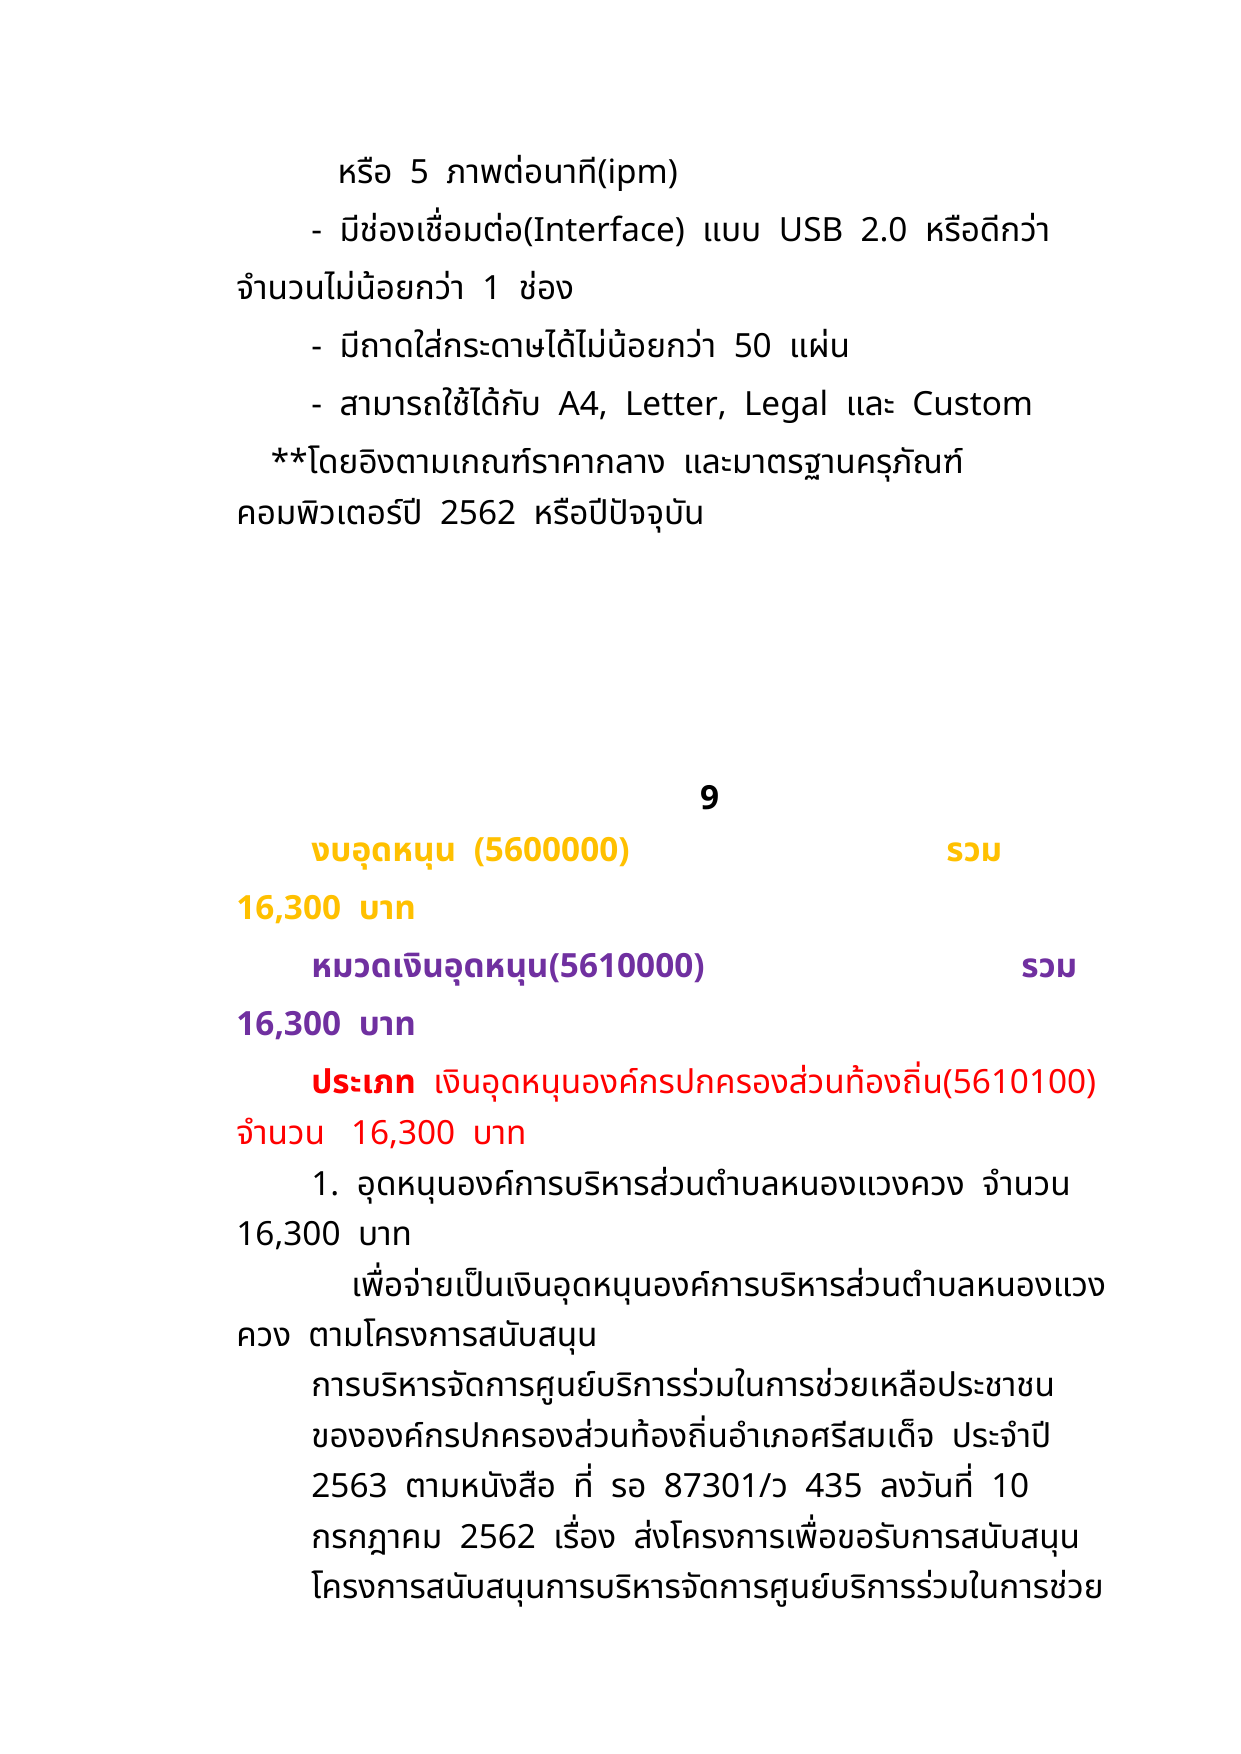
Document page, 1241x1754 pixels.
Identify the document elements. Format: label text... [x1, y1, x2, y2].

text 1. อุดหนุนองค์การบริหารส่วนตำบลหนองแวงควง จำนวน 16,300 บาท [236, 1159, 1107, 1261]
text ประเภท เงินอุดหนุนองค์กรปกครองส่วนท้องถิ่น(5610100) จำนวน 16,300 บาท [236, 1058, 1107, 1159]
text **โดยอิงตามเกณฑ์ราคากลาง และมาตรฐานครุภัณฑ์คอมพิวเตอร์ปี 2562 หรือปีปัจจุบัน [236, 438, 1107, 539]
text 9 [236, 773, 1107, 819]
text - มีถาดใส่กระดาษได้ไม่น้อยกว่า 50 แผ่น - สามารถใช้ได้กับ A4, Letter, Legal และ Custom [311, 322, 1107, 431]
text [311, 1361, 1107, 1614]
text งบอุดหนุน (5600000) รวม 16,300 บาท [236, 826, 1107, 934]
text หมวดเงินอุดหนุน(5610000) รวม 16,300 บาท [236, 942, 1107, 1051]
text เพื่อจ่ายเป็นเงินอุดหนุนองค์การบริหารส่วนตำบลหนองแวงควง ตามโครงการสนับสนุน [236, 1261, 1107, 1361]
text หรือ 5 ภาพต่อนาที(ipm) [311, 148, 1107, 198]
text - มีช่องเชื่อมต่อ(Interface) แบบ USB 2.0 หรือดีกว่าจำนวนไม่น้อยกว่า 1 ช่อง [236, 206, 1107, 314]
